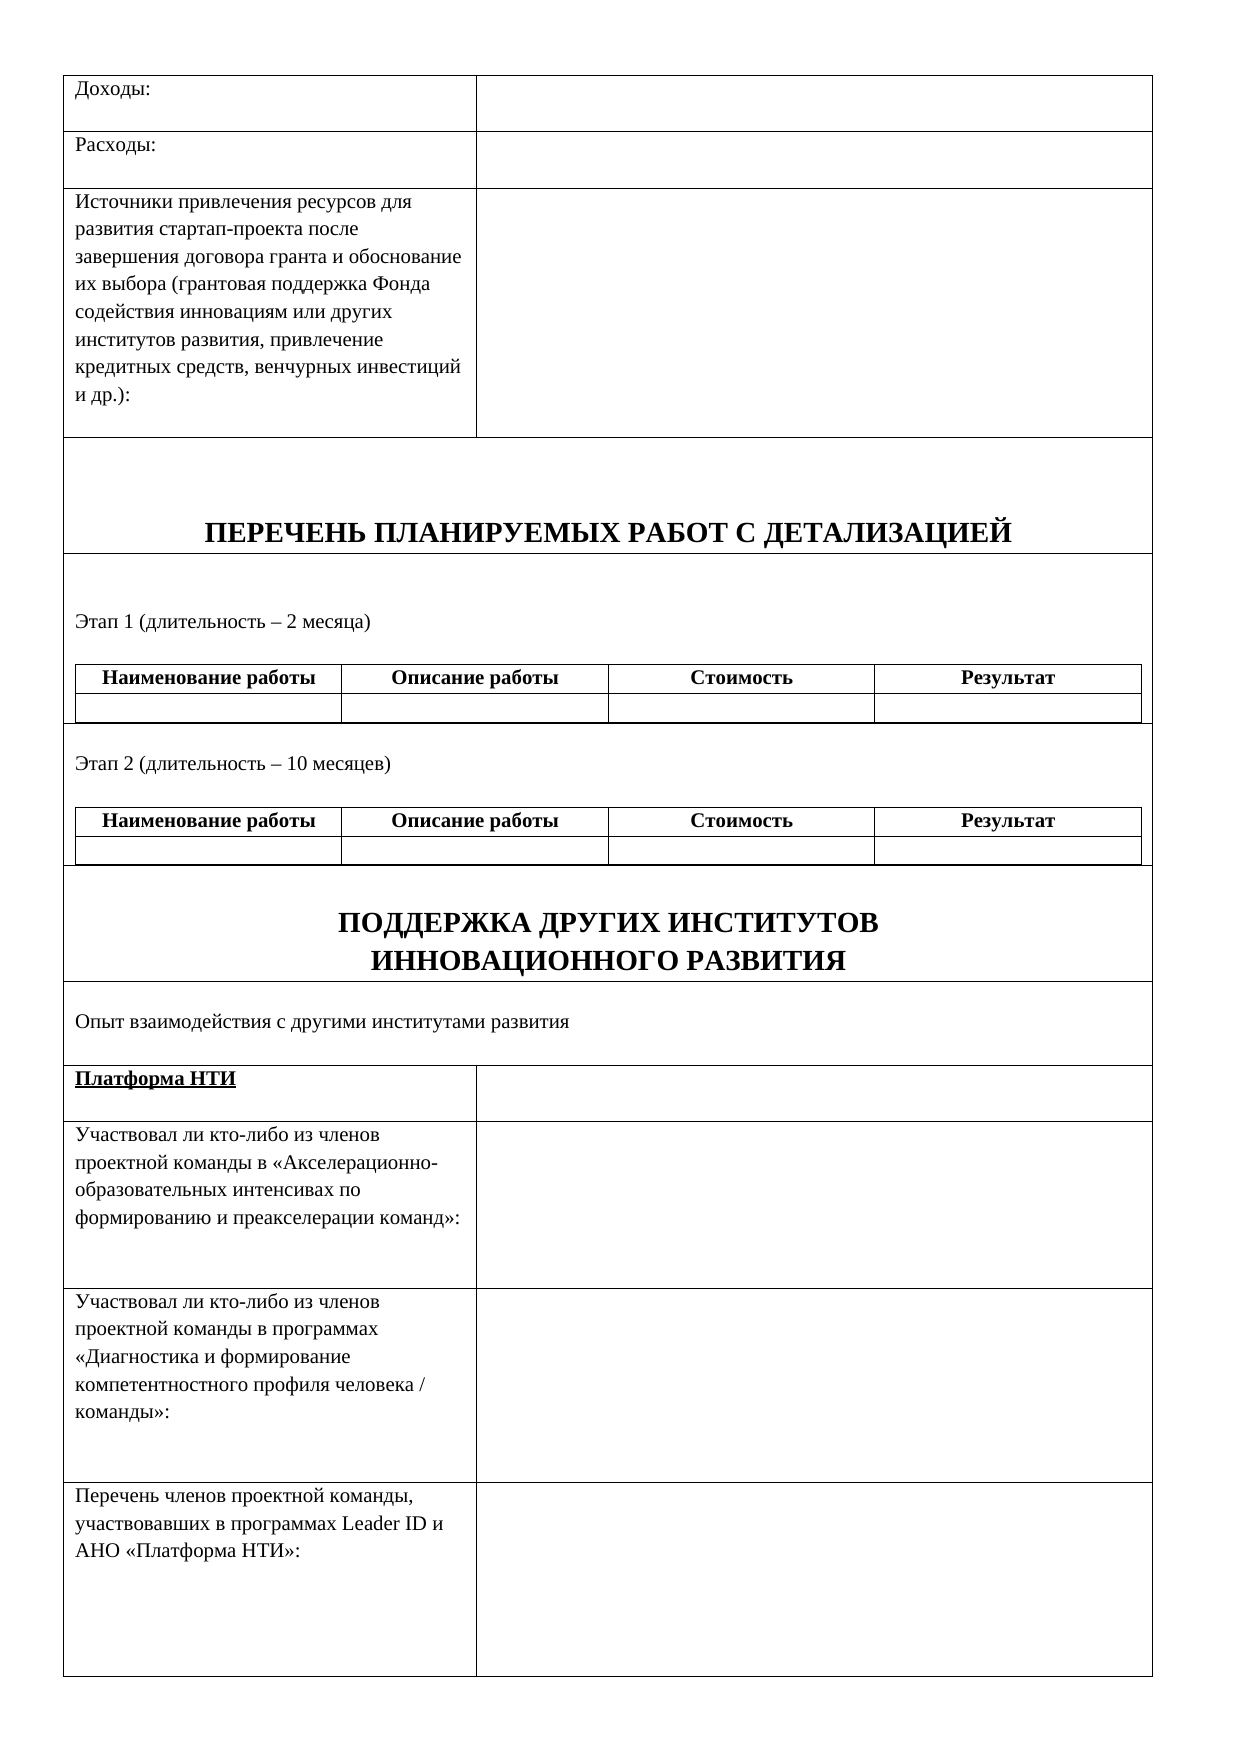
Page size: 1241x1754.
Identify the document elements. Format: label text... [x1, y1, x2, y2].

table_cell [477, 1483, 1152, 1676]
table_cell [477, 1289, 1152, 1482]
table_cell [477, 132, 1152, 187]
table_cell Источники привлечения ресурсов для развития стартап-проекта после завершения договора гранта и обоснование их выбора (грантовая поддержка Фонда содействия инновациям или других институтов развития, привлечение кредитных средств, венчурных инвестиций и др.): [64, 189, 476, 437]
table_cell [477, 1066, 1152, 1121]
table_cell Участвовал ли кто-либо из членов проектной команды в программах «Диагностика и формирование компетентностного профиля человека / команды»: [64, 1289, 476, 1482]
table_cell [477, 76, 1152, 131]
table_cell [477, 1122, 1152, 1288]
table_cell Этап 2 (длительность – 10 месяцев) [64, 724, 1152, 865]
table_cell Участвовал ли кто-либо из членов проектной команды в «Акселерационно-образовательных интенсивах по формированию и преакселерации команд»: [64, 1122, 476, 1288]
table_cell ПОДДЕРЖКА ДРУГИХ ИНСТИТУТОВ ИННОВАЦИОННОГО РАЗВИТИЯ [64, 866, 1152, 981]
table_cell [64, 1483, 476, 1676]
table_cell [477, 189, 1152, 437]
table_cell Платформа НТИ [64, 1066, 476, 1121]
table_cell ПЕРЕЧЕНЬ ПЛАНИРУЕМЫХ РАБОТ С ДЕТАЛИЗАЦИЕЙ [64, 438, 1152, 552]
table_cell Расходы: [64, 132, 476, 187]
table_cell Доходы: [64, 76, 476, 131]
table_cell Опыт взаимодействия с другими институтами развития [64, 982, 1152, 1065]
table_cell Этап 1 (длительность – 2 месяца) [64, 554, 1152, 723]
